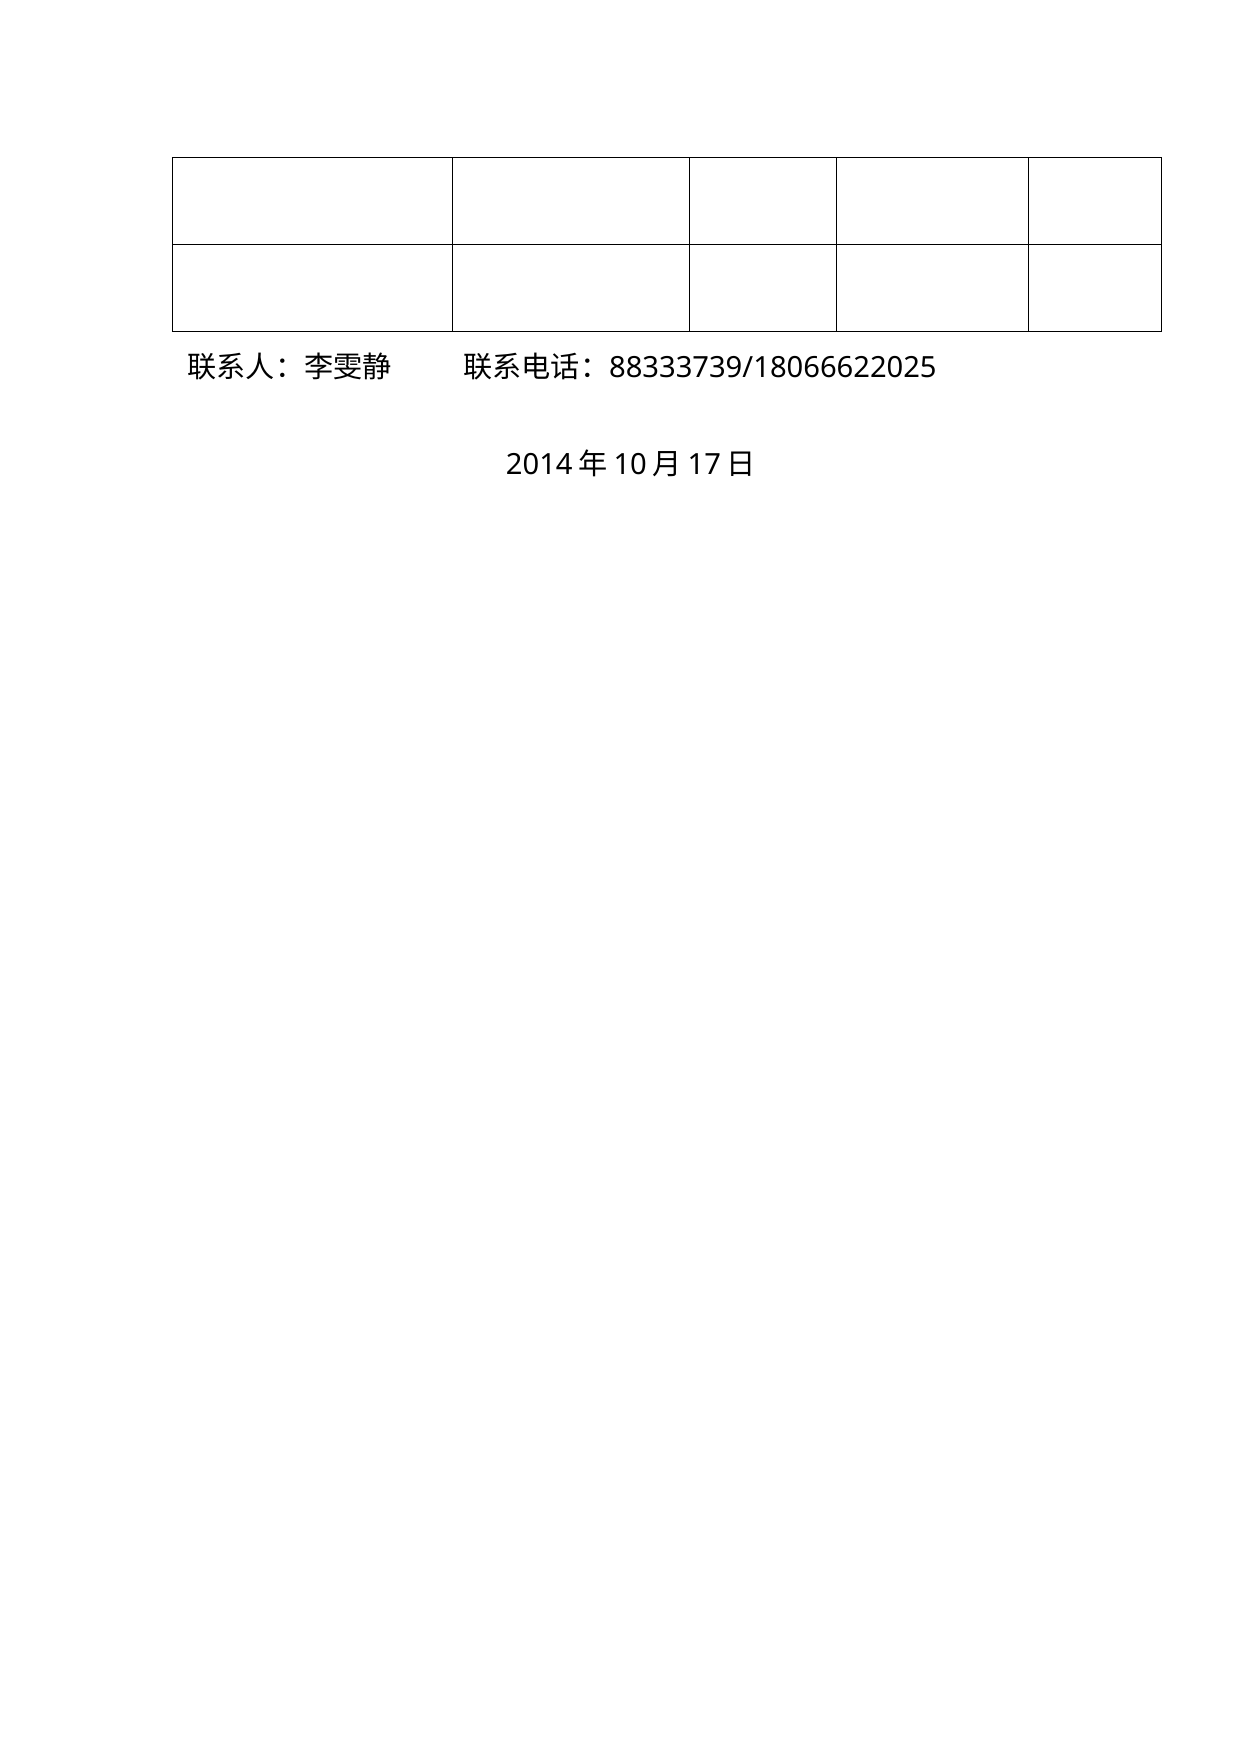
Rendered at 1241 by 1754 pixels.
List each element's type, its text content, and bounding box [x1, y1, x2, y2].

table_cell [1029, 245, 1161, 331]
table_cell [453, 158, 689, 244]
text 联系人：李雯静 联系电话：88333739/18066622025 [187, 332, 1053, 397]
table_cell [690, 245, 836, 331]
table_cell [173, 158, 452, 244]
table_cell [173, 245, 452, 331]
table_cell [690, 158, 836, 244]
table_cell [1029, 158, 1161, 244]
table_cell [837, 158, 1028, 244]
table_cell [837, 245, 1028, 331]
table_cell [453, 245, 689, 331]
